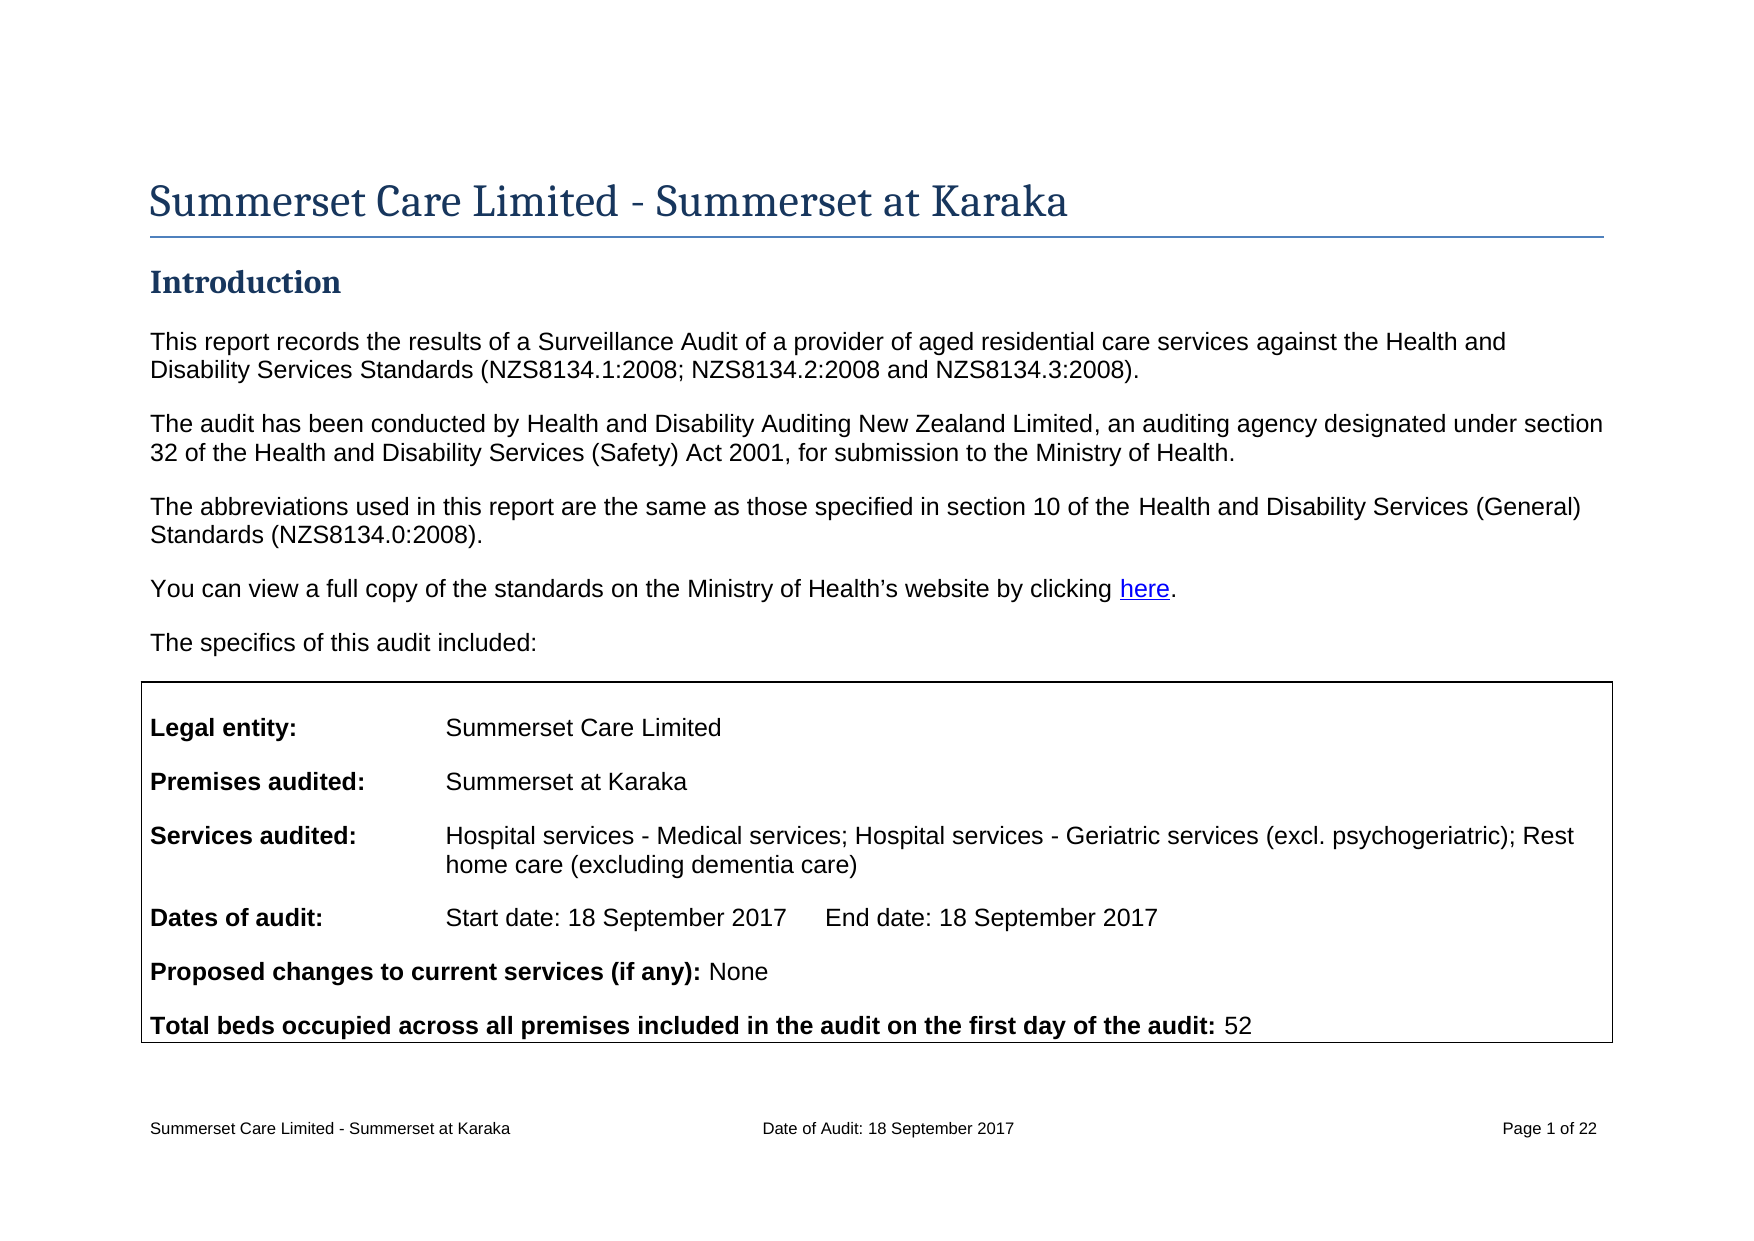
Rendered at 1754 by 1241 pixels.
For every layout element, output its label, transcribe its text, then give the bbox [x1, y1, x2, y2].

text The specifics of this audit included: [150, 628, 1604, 656]
text Premises audited: Summerset at Karaka [142, 764, 1612, 796]
subtitle Summerset Care Limited - Summerset at Karaka [150, 175, 1604, 236]
text The abbreviations used in this report are the same as those specified in section 10 of the Health and Disability Services (General) Standards (NZS8134.0:2008). [150, 491, 1604, 549]
text Total beds occupied across all premises included in the audit on the first day of the audit: 52 [142, 1008, 1612, 1042]
text The audit has been conducted by Health and Disability Auditing New Zealand Limited, an auditing agency designated under section 32 of the Health and Disability Services (Safety) Act 2001, for submission to the Ministry of Health. [150, 409, 1604, 466]
text Legal entity: Summerset Care Limited [150, 713, 1604, 742]
text Dates of audit: Start date: 18 September 2017 End date: 18 September 2017 [142, 900, 1612, 932]
subtitle Introduction [150, 263, 1604, 301]
text You can view a full copy of the standards on the Ministry of Health’s website by clicking here. [150, 574, 1604, 603]
text Proposed changes to current services (if any): None [142, 954, 1612, 986]
text This report records the results of a Surveillance Audit of a provider of aged residential care services against the Health and Disability Services Standards (NZS8134.1:2008; NZS8134.2:2008 and NZS8134.3:2008). [150, 326, 1604, 384]
text Services audited: Hospital services - Medical services; Hospital services - Geriatric services (excl. psychogeriatric); Rest home care (excluding dementia care) [142, 818, 1612, 878]
